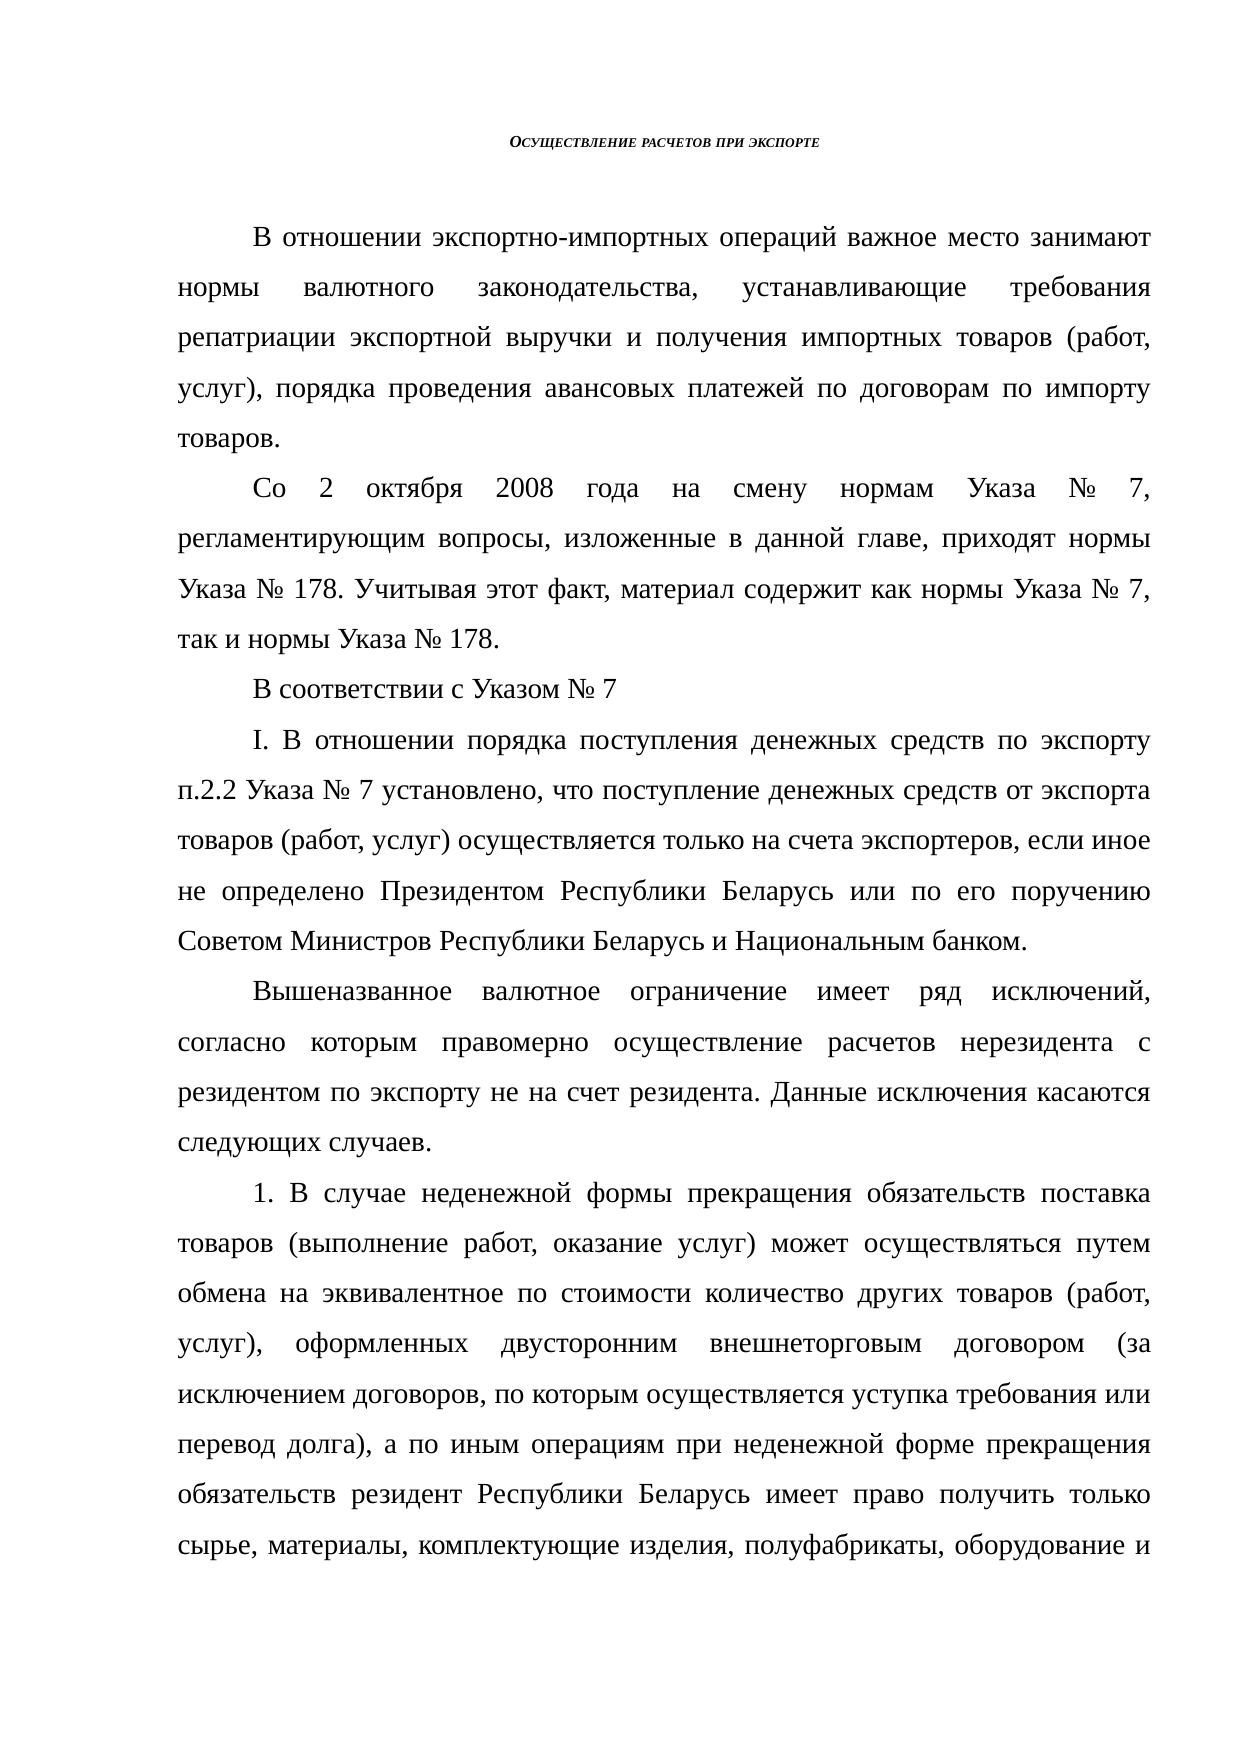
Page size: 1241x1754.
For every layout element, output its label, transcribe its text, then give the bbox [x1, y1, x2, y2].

subtitle Осуществление расчетов при экспорте [177, 118, 1152, 152]
text Вышеназванное валютное ограничение имеет ряд исключений, согласно которым правомерно осуществление расчетов нерезидента с резидентом по экспорту не на счет резидента. Данные исключения касаются следующих случаев. [177, 973, 1152, 1158]
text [177, 1175, 1152, 1560]
text В отношении экспортно-импортных операций важное место занимают нормы валютного законодательства, устанавливающие требования репатриации экспортной выручки и получения импортных товаров (работ, услуг), порядка проведения авансовых платежей по договорам по импорту товаров. [177, 219, 1152, 453]
text Со 2 октября 2008 года на смену нормам Указа № 7, регламентирующим вопросы, изложенные в данной главе, приходят нормы Указа № 178. Учитывая этот факт, материал содержит как нормы Указа № 7, так и нормы Указа № 178. [177, 470, 1152, 655]
text В соответствии с Указом № 7 [177, 672, 1152, 705]
text I. В отношении порядка поступления денежных средств по экспорту п.2.2 Указа № 7 установлено, что поступление денежных средств от экспорта товаров (работ, услуг) осуществляется только на счета экспортеров, если иное не определено Президентом Республики Беларусь или по его поручению Советом Министров Республики Беларусь и Национальным банком. [177, 722, 1152, 957]
